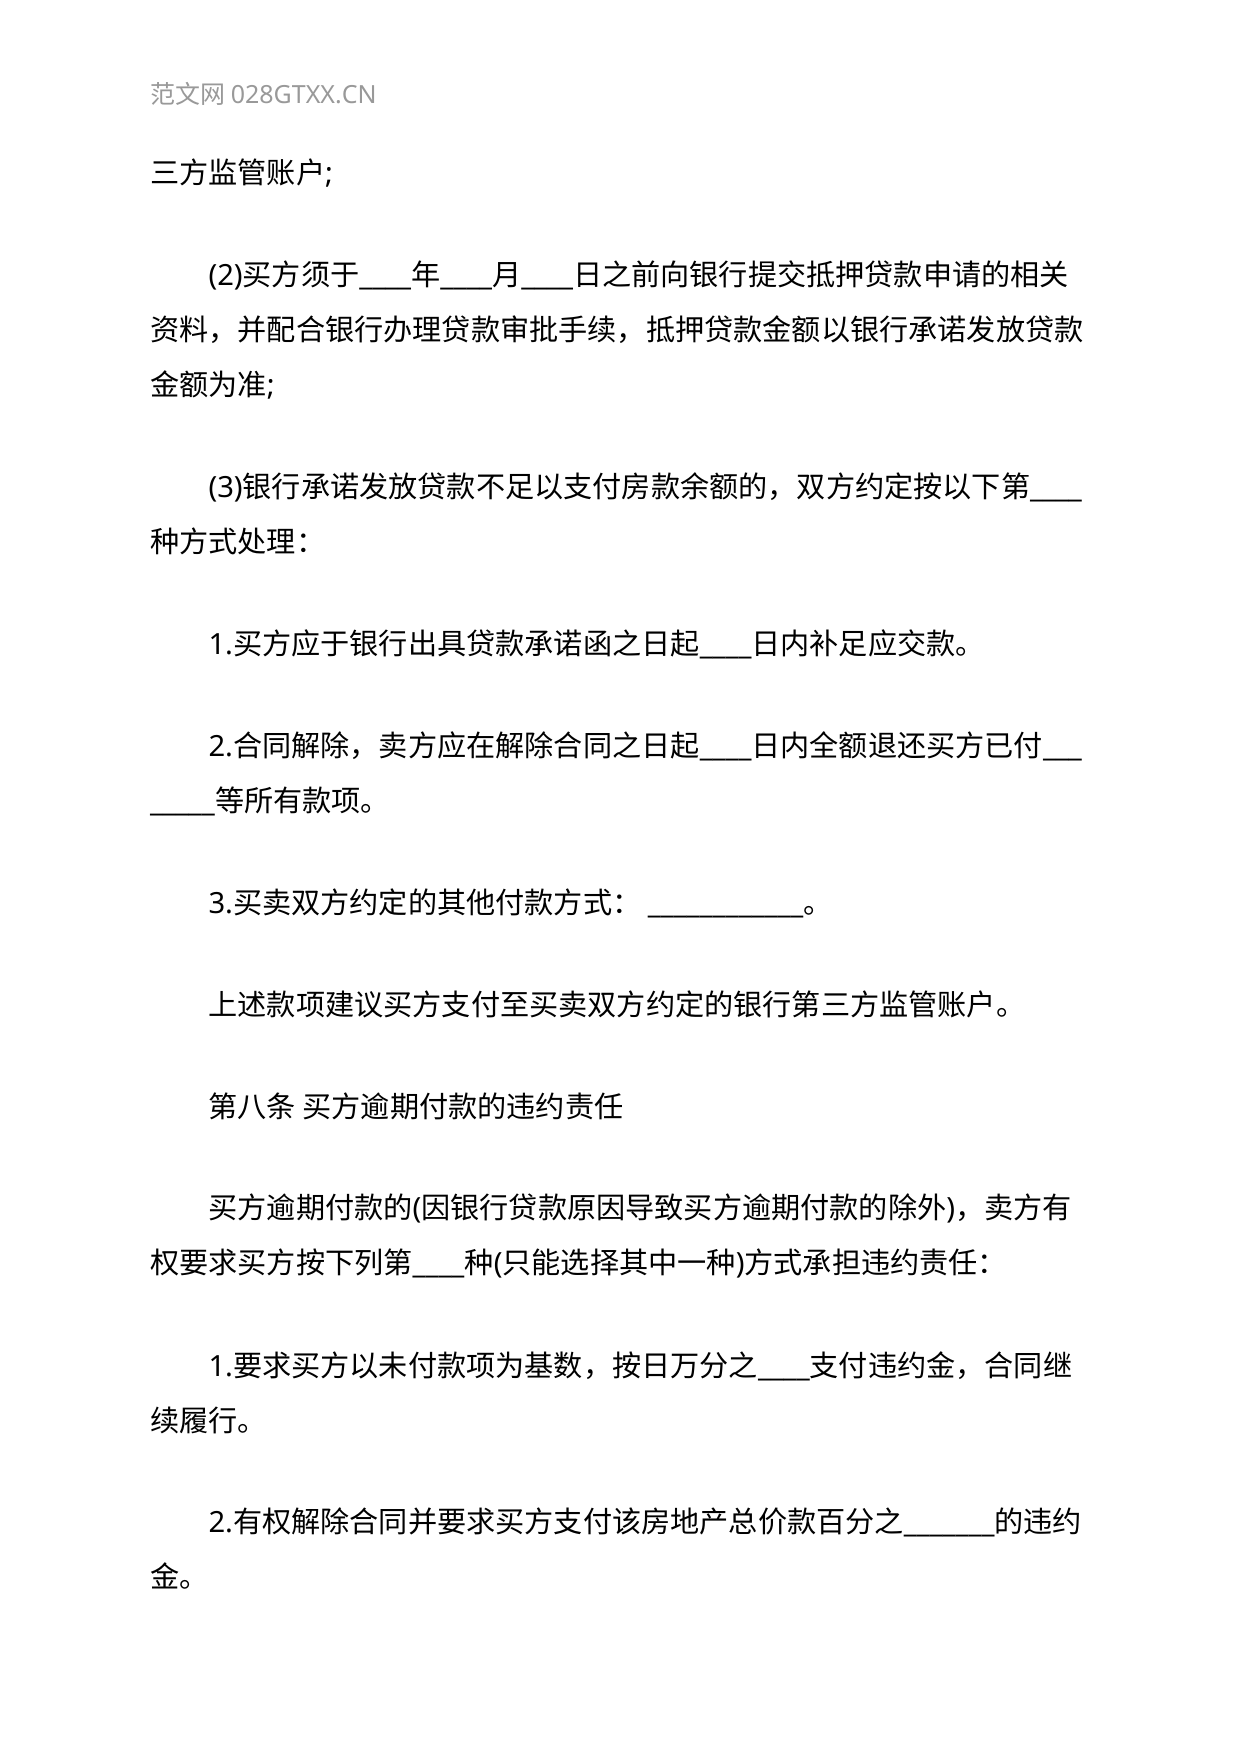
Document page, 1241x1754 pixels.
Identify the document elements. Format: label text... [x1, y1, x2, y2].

text 上述款项建议买方支付至买卖双方约定的银行第三方监管账户。 [150, 982, 1090, 1024]
text 3.买卖双方约定的其他付款方式： ____________。 [150, 879, 1090, 922]
text (3)银行承诺发放贷款不足以支付房款余额的，双方约定按以下第____种方式处理： [150, 464, 1090, 561]
text (2)买方须于____年____月____日之前向银行提交抵押贷款申请的相关资料，并配合银行办理贷款审批手续，抵押贷款金额以银行承诺发放贷款金额为准; [150, 252, 1090, 404]
text 1.买方应于银行出具贷款承诺函之日起____日内补足应交款。 [150, 621, 1090, 663]
text 2.合同解除，卖方应在解除合同之日起____日内全额退还买方已付________等所有款项。 [150, 723, 1090, 820]
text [150, 150, 1090, 192]
text 2.有权解除合同并要求买方支付该房地产总价款百分之_______的违约金。 [150, 1499, 1090, 1596]
text 买方逾期付款的(因银行贷款原因导致买方逾期付款的除外)，卖方有权要求买方按下列第____种(只能选择其中一种)方式承担违约责任： [150, 1185, 1090, 1282]
text 1.要求买方以未付款项为基数，按日万分之____支付违约金，合同继续履行。 [150, 1342, 1090, 1439]
text 第八条 买方逾期付款的违约责任 [150, 1083, 1090, 1126]
